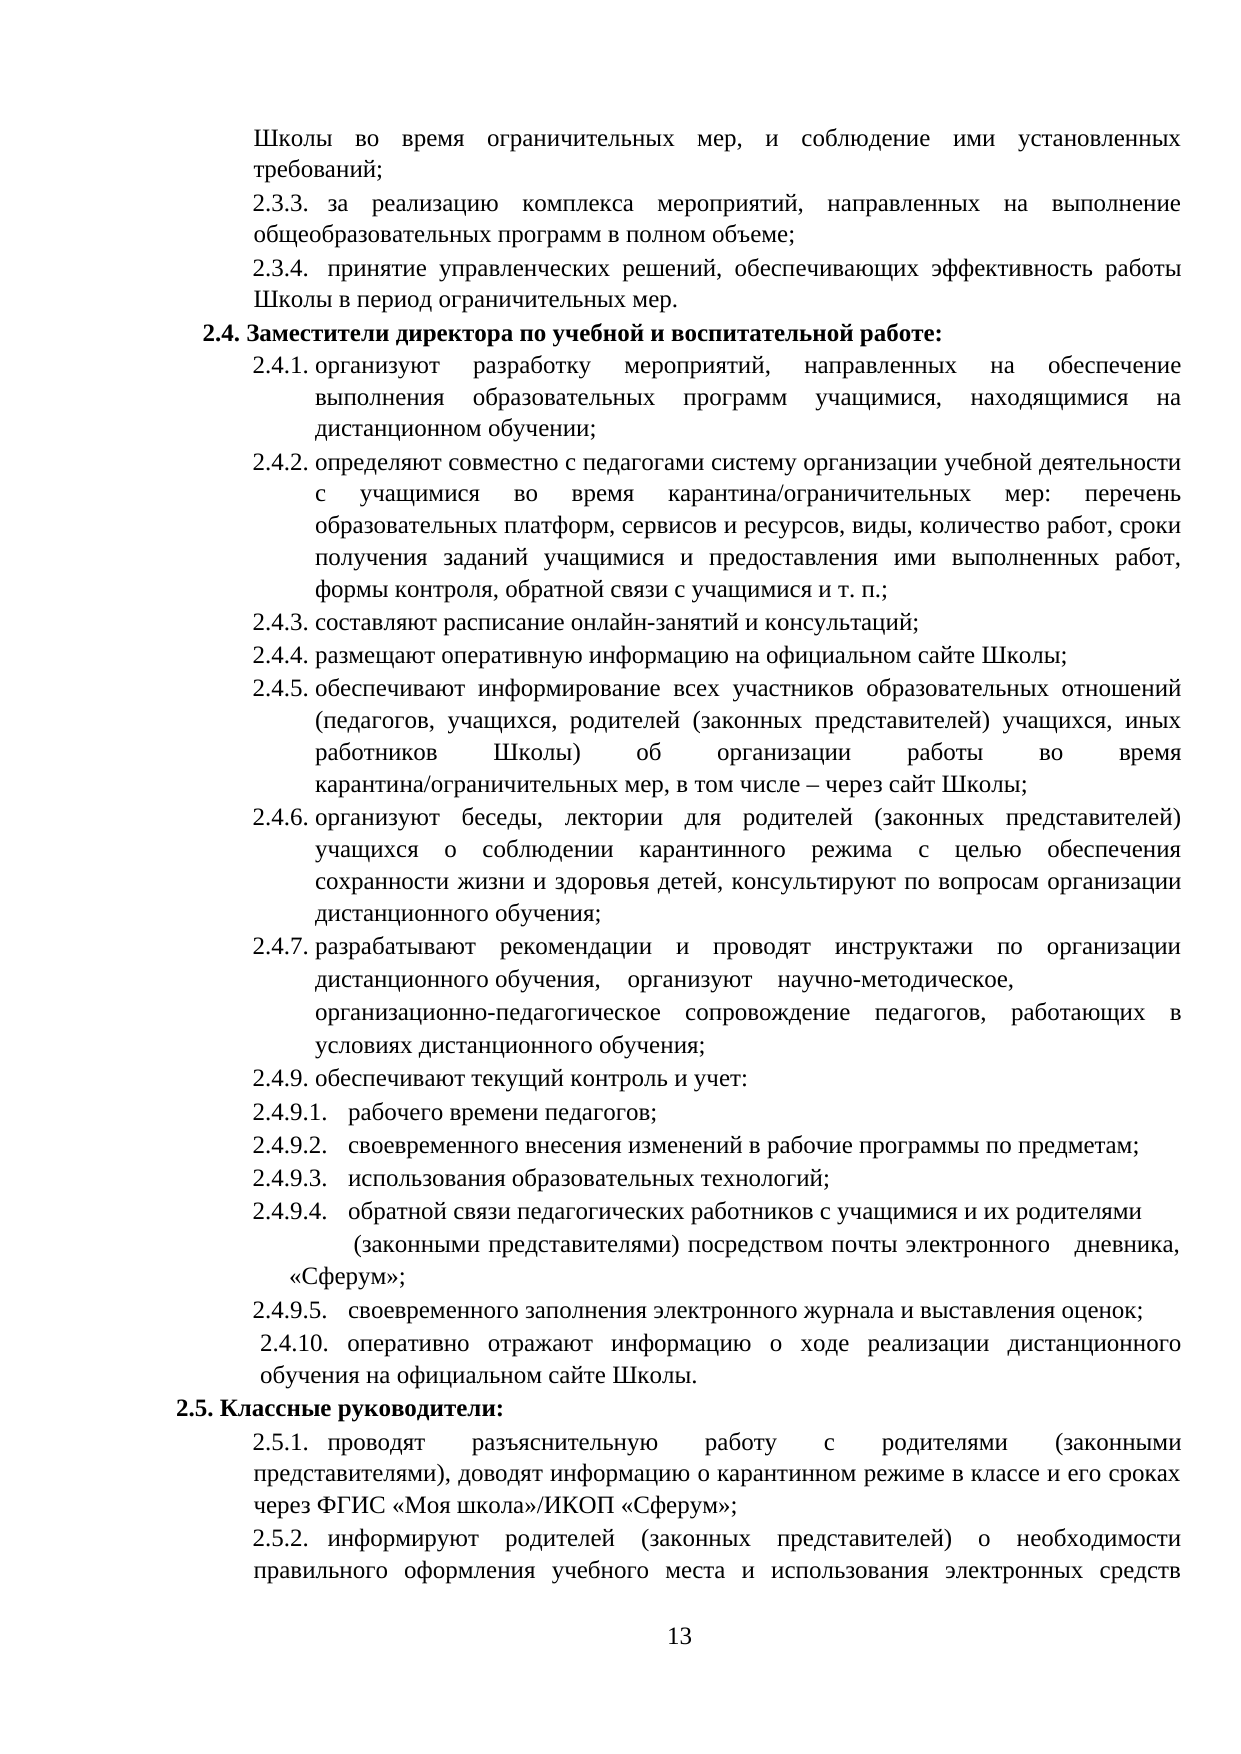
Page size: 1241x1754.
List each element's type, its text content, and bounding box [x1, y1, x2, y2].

text 2.4. Заместители директора по учебной и воспитательной работе: [177, 318, 1182, 346]
list проводят разъяснительную работу с родителями (законными представителями), доводят информацию о карантинном режиме в классе и его сроках через ФГИС «Моя школа»/ИКОП «Сферум»; [252, 1427, 1182, 1519]
list рабочего времени педагогов; [252, 1097, 1182, 1125]
list разрабатывают рекомендации и проводят инструктажи по организации дистанционного обучения, организуют научно-методическое, организационно-педагогическое сопровождение педагогов, работающих в условиях дистанционного обучения; [252, 931, 1182, 1059]
text 2.4.9. обеспечивают текущий контроль и учет: [252, 1063, 1182, 1092]
list организуют беседы, лектории для родителей (законных представителей) учащихся о соблюдении карантинного режима с целью обеспечения сохранности жизни и здоровья детей, консультируют по вопросам организации дистанционного обучения; [252, 802, 1182, 927]
list составляют расписание онлайн-занятий и консультаций; [252, 607, 1182, 636]
list за реализацию комплекса мероприятий, направленных на выполнение общеобразовательных программ в полном объеме; [252, 188, 1182, 248]
list своевременного внесения изменений в рабочие программы по предметам; [252, 1130, 1182, 1158]
list организуют разработку мероприятий, направленных на обеспечение выполнения образовательных программ учащимися, находящимися на дистанционном обучении; [252, 350, 1182, 442]
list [252, 123, 1182, 183]
list размещают оперативную информацию на официальном сайте Школы; [252, 640, 1182, 669]
list своевременного заполнения электронного журнала и выставления оценок; [252, 1295, 1182, 1323]
text 2.4.10. оперативно отражают информацию о ходе реализации дистанционного обучения на официальном сайте Школы. [260, 1328, 1182, 1389]
list обеспечивают информирование всех участников образовательных отношений (педагогов, учащихся, родителей (законных представителей) учащихся, иных работников Школы) об организации работы во время карантина/ограничительных мер, в том числе – через сайт Школы; [252, 673, 1182, 798]
list использования образовательных технологий; [252, 1163, 1182, 1192]
list определяют совместно с педагогами систему организации учебной деятельности с учащимися во время карантина/ограничительных мер: перечень образовательных платформ, сервисов и ресурсов, виды, количество работ, сроки получения заданий учащимися и предоставления ими выполненных работ, формы контроля, обратной связи с учащимися и т. п.; [252, 447, 1182, 603]
list обратной связи педагогических работников с учащимися и их родителями [252, 1196, 1182, 1225]
list принятие управленческих решений, обеспечивающих эффективность работы Школы в период ограничительных мер. [252, 253, 1182, 313]
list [252, 1523, 1182, 1584]
text 2.5. Классные руководители: [176, 1393, 1182, 1422]
text (законными представителями) посредством почты электронного дневника, «Сферум»; [288, 1229, 1182, 1290]
